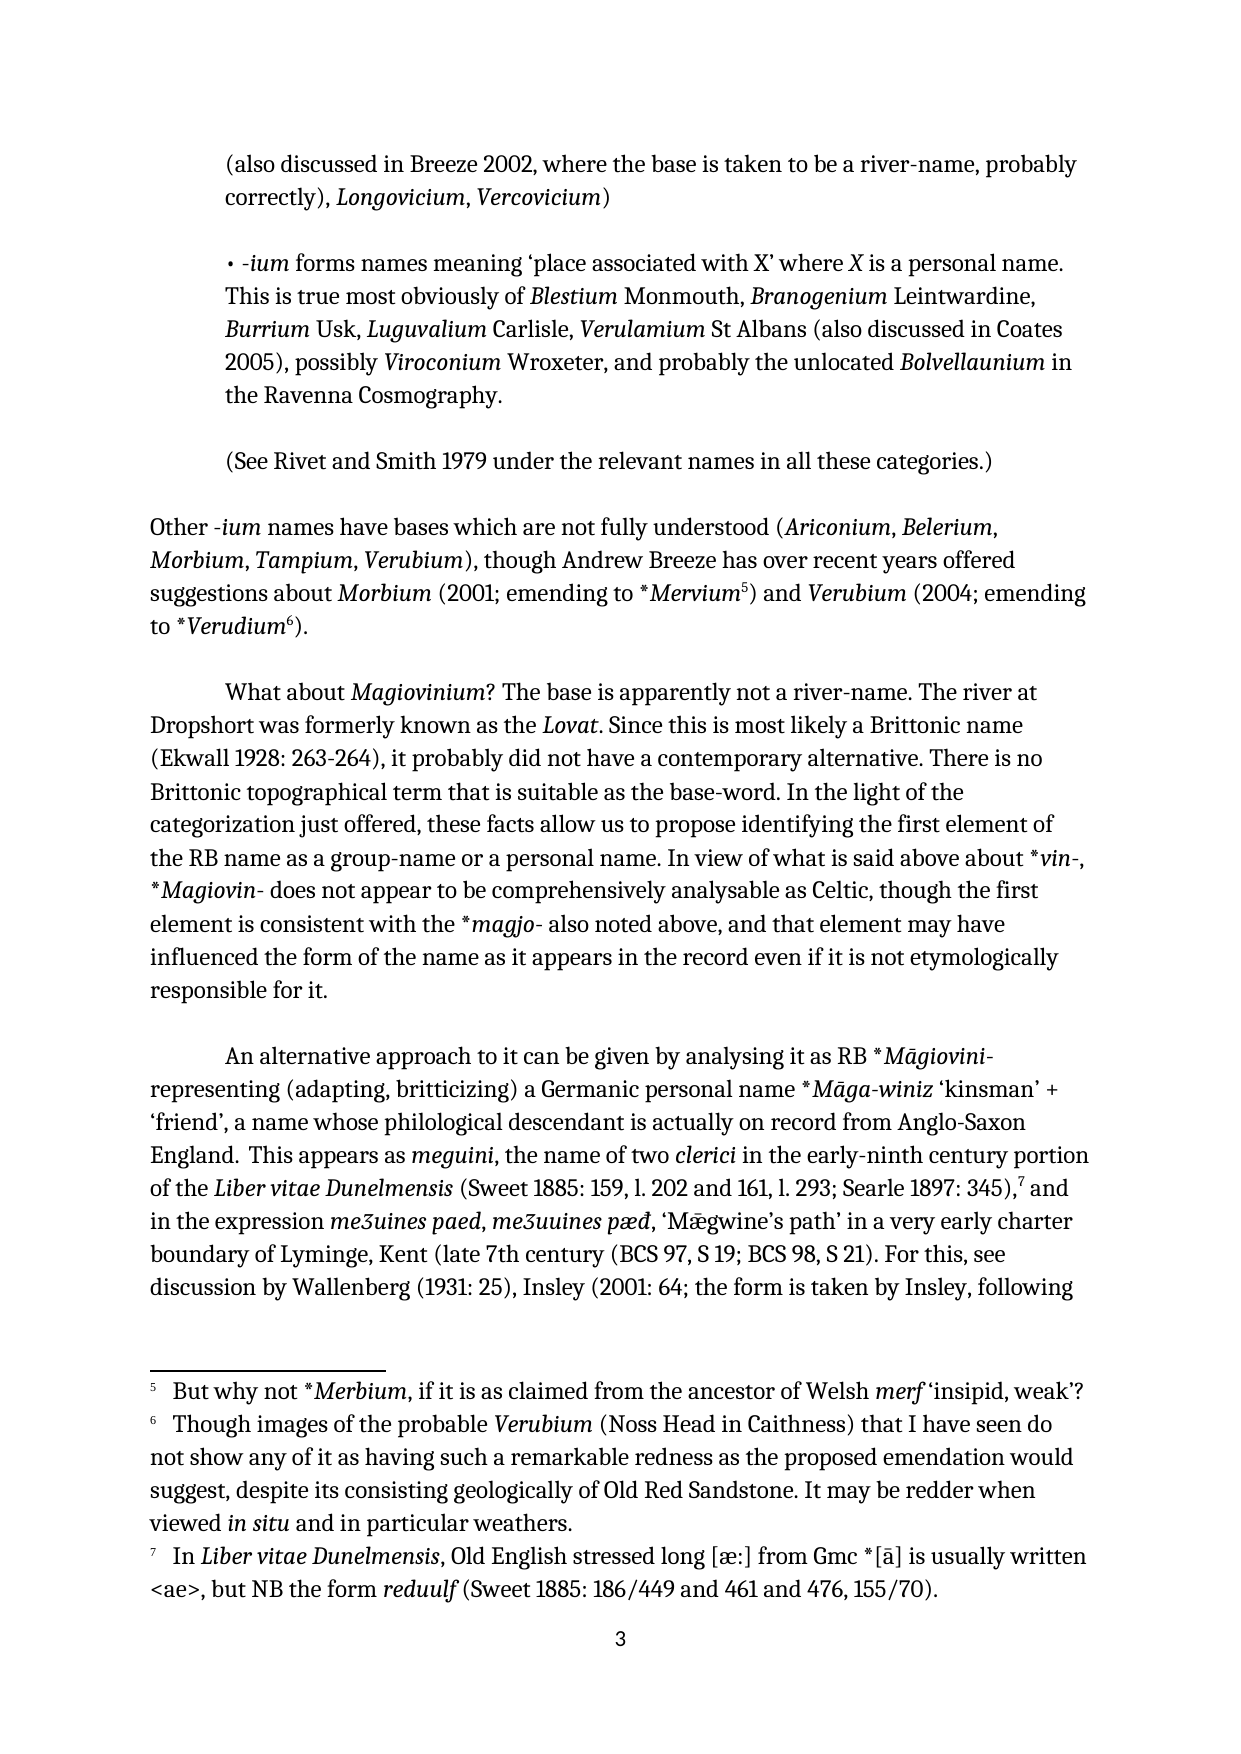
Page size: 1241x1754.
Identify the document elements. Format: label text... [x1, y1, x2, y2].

text Other -ium names have bases which are not fully understood (Ariconium, Belerium, Morbium, Tampium, Verubium), though Andrew Breeze has over recent years offered suggestions about Morbium (2001; emending to *Mervium) and Verubium (2004; emending to *Verudium). [150, 513, 1090, 641]
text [225, 150, 1090, 212]
text (See Rivet and Smith 1979 under the relevant names in all these categories.) [150, 447, 1090, 476]
text What about Magiovinium? The base is apparently not a river-name. The river at Dropshort was formerly known as the Lovat. Since this is most likely a Brittonic name (Ekwall 1928: 263-264), it probably did not have a contemporary alternative. There is no Brittonic topographical term that is suitable as the base-word. In the light of the categorization just offered, these facts allow us to propose identifying the first element of the RB name as a group-name or a personal name. In view of what is said above about *vin-, *Magiovin- does not appear to be comprehensively analysable as Celtic, though the first element is consistent with the *magjo- also noted above, and that element may have influenced the form of the name as it appears in the record even if it is not etymologically responsible for it. [150, 678, 1090, 1004]
text • -ium forms names meaning ‘place associated with X’ where X is a personal name. This is true most obviously of Blestium Monmouth, Branogenium Leintwardine, Burrium Usk, Luguvalium Carlisle, Verulamium St Albans (also discussed in Coates 2005), possibly Viroconium Wroxeter, and probably the unlocated Bolvellaunium in the Ravenna Cosmography. [225, 249, 1090, 410]
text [150, 1042, 1090, 1301]
